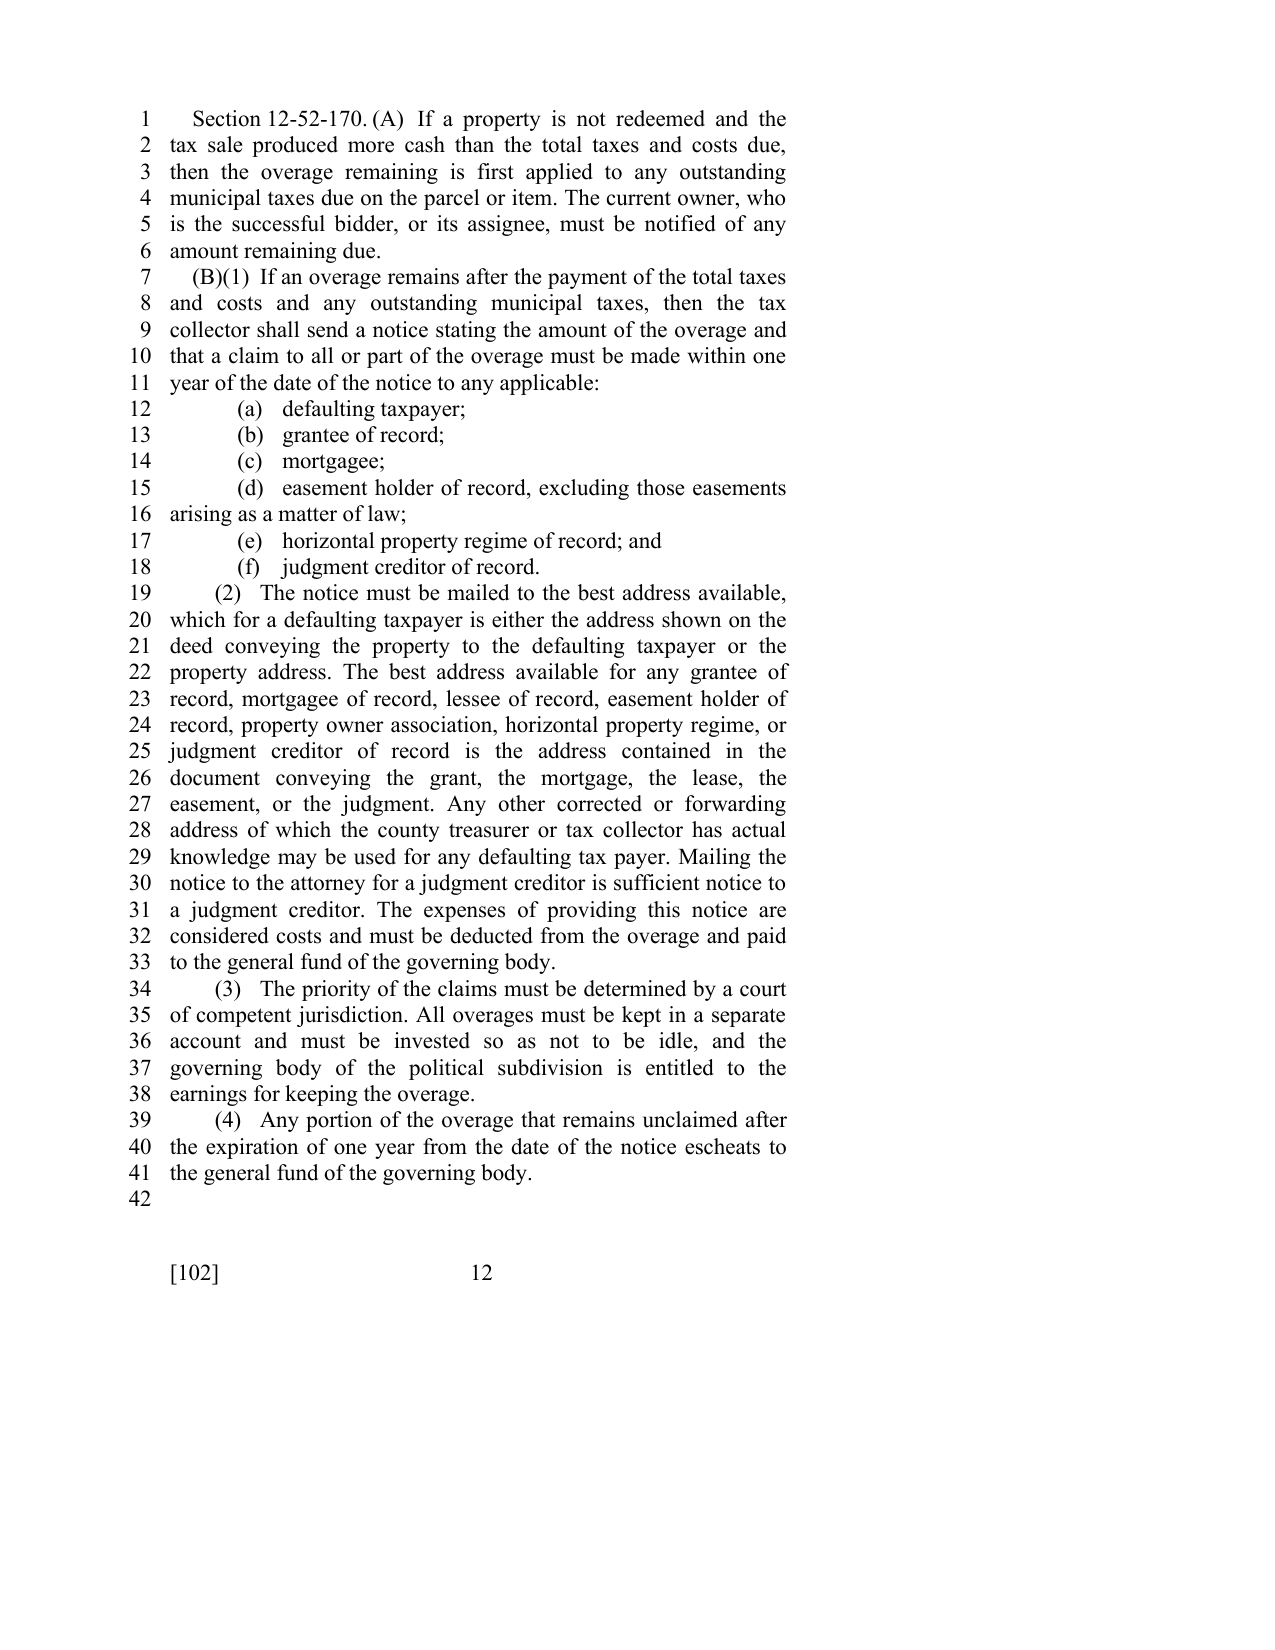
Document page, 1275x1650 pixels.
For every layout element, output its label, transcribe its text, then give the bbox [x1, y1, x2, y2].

text (a) defaulting taxpayer; [169, 395, 787, 421]
text (2) The notice must be mailed to the best address available, which for a defaulting taxpayer is either the address shown on the deed conveying the property to the defaulting taxpayer or the property address. The best address available for any grantee of record, mortgagee of record, lessee of record, easement holder of record, property owner association, horizontal property regime, or judgment creditor of record is the address contained in the document conveying the grant, the mortgage, the lease, the easement, or the judgment. Any other corrected or forwarding address of which the county treasurer or tax collector has actual knowledge may be used for any defaulting tax payer. Mailing the notice to the attorney for a judgment creditor is sufficient notice to a judgment creditor. The expenses of providing this notice are considered costs and must be deducted from the overage and paid to the general fund of the governing body. [169, 579, 787, 975]
text (4) Any portion of the overage that remains unclaimed after the expiration of one year from the date of the notice escheats to the general fund of the governing body. [169, 1106, 787, 1186]
text (3) The priority of the claims must be determined by a court of competent jurisdiction. All overages must be kept in a separate account and must be invested so as not to be idle, and the governing body of the political subdivision is entitled to the earnings for keeping the overage. [169, 975, 787, 1106]
text (c) mortgagee; [169, 448, 787, 474]
text (d) easement holder of record, excluding those easements arising as a matter of law; [169, 474, 787, 527]
text (f) judgment creditor of record. [169, 553, 787, 579]
text Section 12-52-170. (A) If a property is not redeemed and the tax sale produced more cash than the total taxes and costs due, then the overage remaining is first applied to any outstanding municipal taxes due on the parcel or item. The current owner, who is the successful bidder, or its assignee, must be notified of any amount remaining due. [169, 105, 787, 263]
text (e) horizontal property regime of record; and [169, 527, 787, 553]
text (b) grantee of record; [169, 421, 787, 448]
text (B)(1) If an overage remains after the payment of the total taxes and costs and any outstanding municipal taxes, then the tax collector shall send a notice stating the amount of the overage and that a claim to all or part of the overage must be made within one year of the date of the notice to any applicable: [169, 263, 787, 395]
